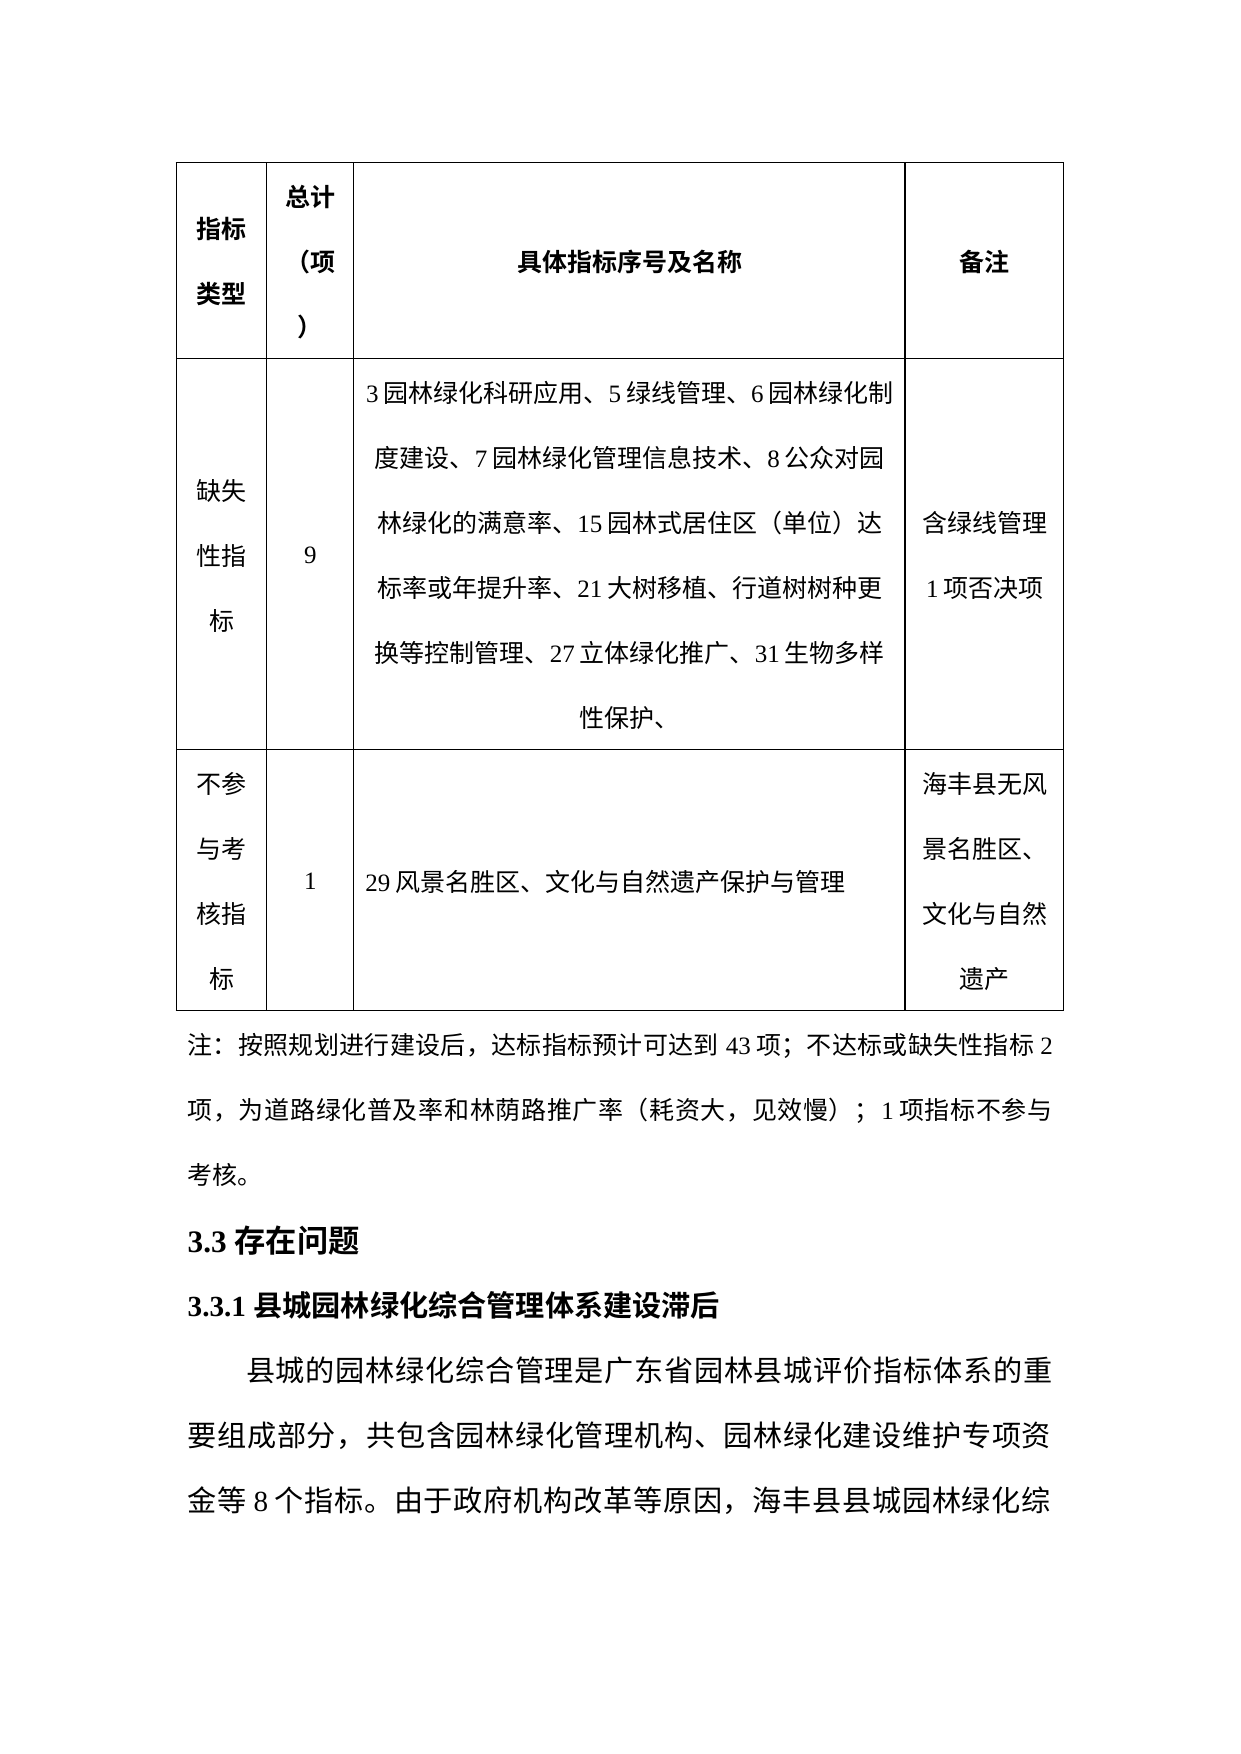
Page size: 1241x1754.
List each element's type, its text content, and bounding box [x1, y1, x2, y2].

table_cell 1 [267, 750, 353, 1010]
subtitle 3.3.1 县城园林绿化综合管理体系建设滞后 [187, 1271, 1053, 1336]
table_header 具体指标序号及名称 [354, 163, 904, 358]
table_header 指标类型 [177, 163, 266, 358]
table_cell 不参与考核指标 [177, 750, 266, 1010]
text 注：按照规划进行建设后，达标指标预计可达到43项；不达标或缺失性指标2项，为道路绿化普及率和林荫路推广率（耗资大，见效慢）；1项指标不参与考核。 [187, 1011, 1053, 1206]
table_cell 29风景名胜区、文化与自然遗产保护与管理 [354, 750, 904, 1010]
table_cell 海丰县无风景名胜区、文化与自然遗产 [906, 750, 1063, 1010]
subtitle 3.3 存在问题 [187, 1206, 1053, 1271]
table_cell 3园林绿化科研应用、5绿线管理、6园林绿化制度建设、7园林绿化管理信息技术、8公众对园林绿化的满意率、15园林式居住区（单位）达标率或年提升率、21大树移植、行道树树种更换等控制管理、27立体绿化推广、31生物多样性保护、 [354, 359, 904, 749]
table_cell 含绿线管理1项否决项 [906, 359, 1063, 749]
table_cell 9 [267, 359, 353, 749]
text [187, 1336, 1053, 1531]
table_cell 缺失性指标 [177, 359, 266, 749]
table_header 总计（项） [267, 163, 353, 358]
table_header 备注 [906, 163, 1063, 358]
